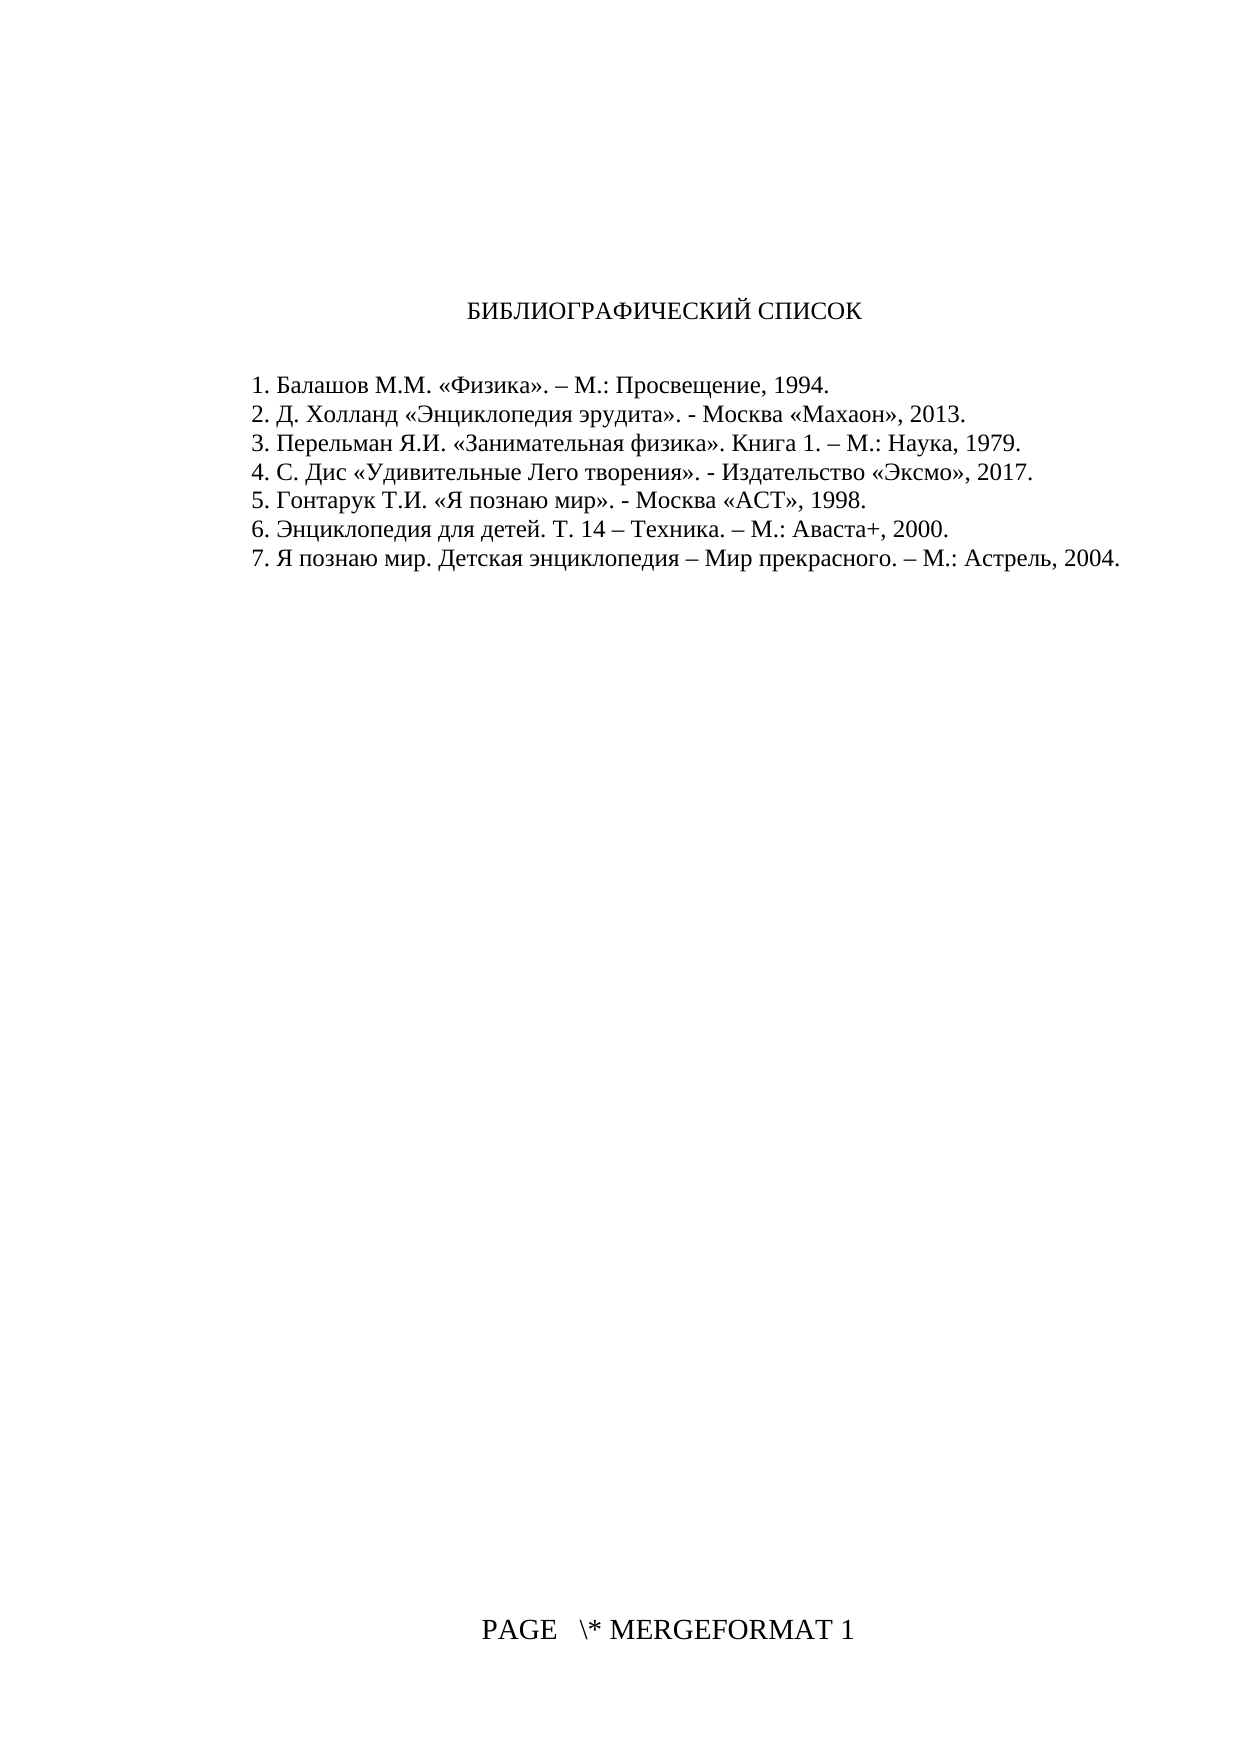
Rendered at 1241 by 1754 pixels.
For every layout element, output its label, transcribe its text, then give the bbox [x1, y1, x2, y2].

text 7. Я познаю мир. Детская энциклопедия – Мир прекрасного. – М.: Астрель, 2004. [177, 543, 1152, 572]
text 3. Перельман Я.И. «Занимательная физика». Книга 1. – М.: Наука, 1979. [177, 428, 1152, 457]
text 1. Балашов М.М. «Физика». – М.: Просвещение, 1994. [177, 371, 1152, 399]
text 2. Д. Холланд «Энциклопедия эрудита». - Москва «Махаон», 2013. [177, 399, 1152, 428]
text 6. Энциклопедия для детей. Т. 14 – Техника. – М.: Аваста+, 2000. [177, 514, 1152, 543]
subtitle БИБЛИОГРАФИЧЕСКИЙ СПИСОК [177, 296, 1152, 325]
text 5. Гонтарук Т.И. «Я познаю мир». - Москва «АСТ», 1998. [177, 486, 1152, 514]
text 4. С. Дис «Удивительные Лего творения». - Издательство «Эксмо», 2017. [177, 457, 1152, 486]
